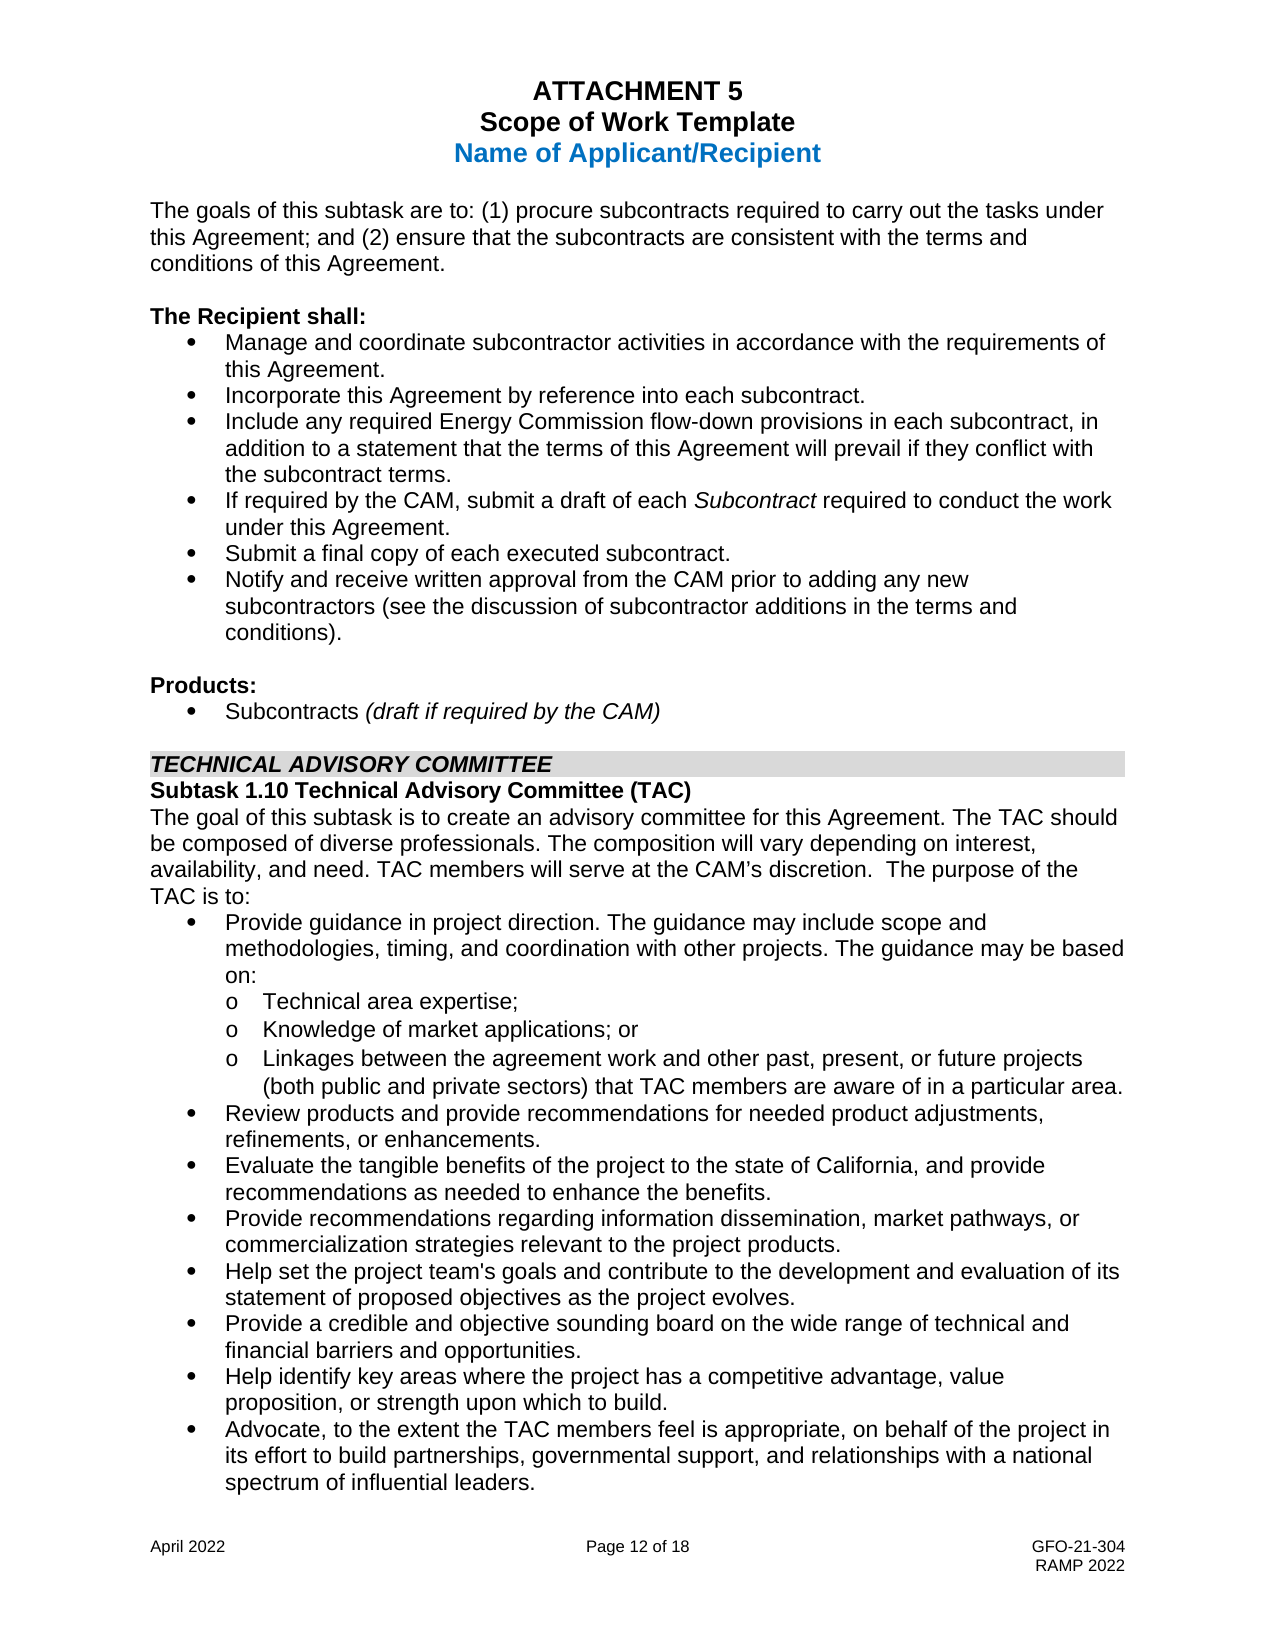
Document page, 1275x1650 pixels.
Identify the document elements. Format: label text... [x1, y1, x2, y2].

list Help set the project team's goals and contribute to the development and evaluation of its statement of proposed objectives as the project evolves. [187, 1258, 1125, 1310]
list Notify and receive written approval from the CAM prior to adding any new subcontractors (see the discussion of subcontractor additions in the terms and conditions). [187, 566, 1125, 646]
list Advocate, to the extent the TAC members feel is appropriate, on behalf of the project in its effort to build partnerships, governmental support, and relationships with a national spectrum of influential leaders. [187, 1416, 1125, 1495]
text Technical Advisory Committee [150, 751, 1125, 777]
text The goal of this subtask is to create an advisory committee for this Agreement. The TAC should be composed of diverse professionals. The composition will vary depending on interest, availability, and need. TAC members will serve at the CAM’s discretion. The purpose of the TAC is to: [150, 804, 1125, 909]
list Evaluate the tangible benefits of the project to the state of California, and provide recommendations as needed to enhance the benefits. [187, 1152, 1125, 1205]
list Submit a final copy of each executed subcontract. [187, 540, 1125, 566]
list Subcontracts (draft if required by the CAM) [187, 698, 1125, 724]
list Technical area expertise; [225, 988, 1125, 1016]
list Include any required Energy Commission flow-down provisions in each subcontract, in addition to a statement that the terms of this Agreement will prevail if they conflict with the subcontract terms. [187, 408, 1125, 487]
text The goals of this subtask are to: (1) procure subcontracts required to carry out the tasks under this Agreement; and (2) ensure that the subcontracts are consistent with the terms and conditions of this Agreement. [150, 197, 1125, 277]
list Incorporate this Agreement by reference into each subcontract. [187, 382, 1125, 408]
list If required by the CAM, submit a draft of each Subcontract required to conduct the work under this Agreement. [187, 487, 1125, 540]
list Knowledge of market applications; or [225, 1016, 1125, 1045]
list Linkages between the agreement work and other past, present, or future projects (both public and private sectors) that TAC members are aware of in a particular area. [225, 1045, 1125, 1099]
list Provide a credible and objective sounding board on the wide range of technical and financial barriers and opportunities. [187, 1310, 1125, 1363]
list Manage and coordinate subcontractor activities in accordance with the requirements of this Agreement. [187, 329, 1125, 382]
list Provide recommendations regarding information dissemination, market pathways, or commercialization strategies relevant to the project products. [187, 1205, 1125, 1258]
text Subtask 1.10 Technical Advisory Committee (TAC) [150, 777, 1125, 804]
list Help identify key areas where the project has a competitive advantage, value proposition, or strength upon which to build. [187, 1363, 1125, 1416]
list Provide guidance in project direction. The guidance may include scope and methodologies, timing, and coordination with other projects. The guidance may be based on: [187, 909, 1125, 988]
text Products: [150, 672, 1125, 698]
list Review products and provide recommendations for needed product adjustments, refinements, or enhancements. [187, 1099, 1125, 1152]
text The Recipient shall: [150, 303, 1125, 329]
